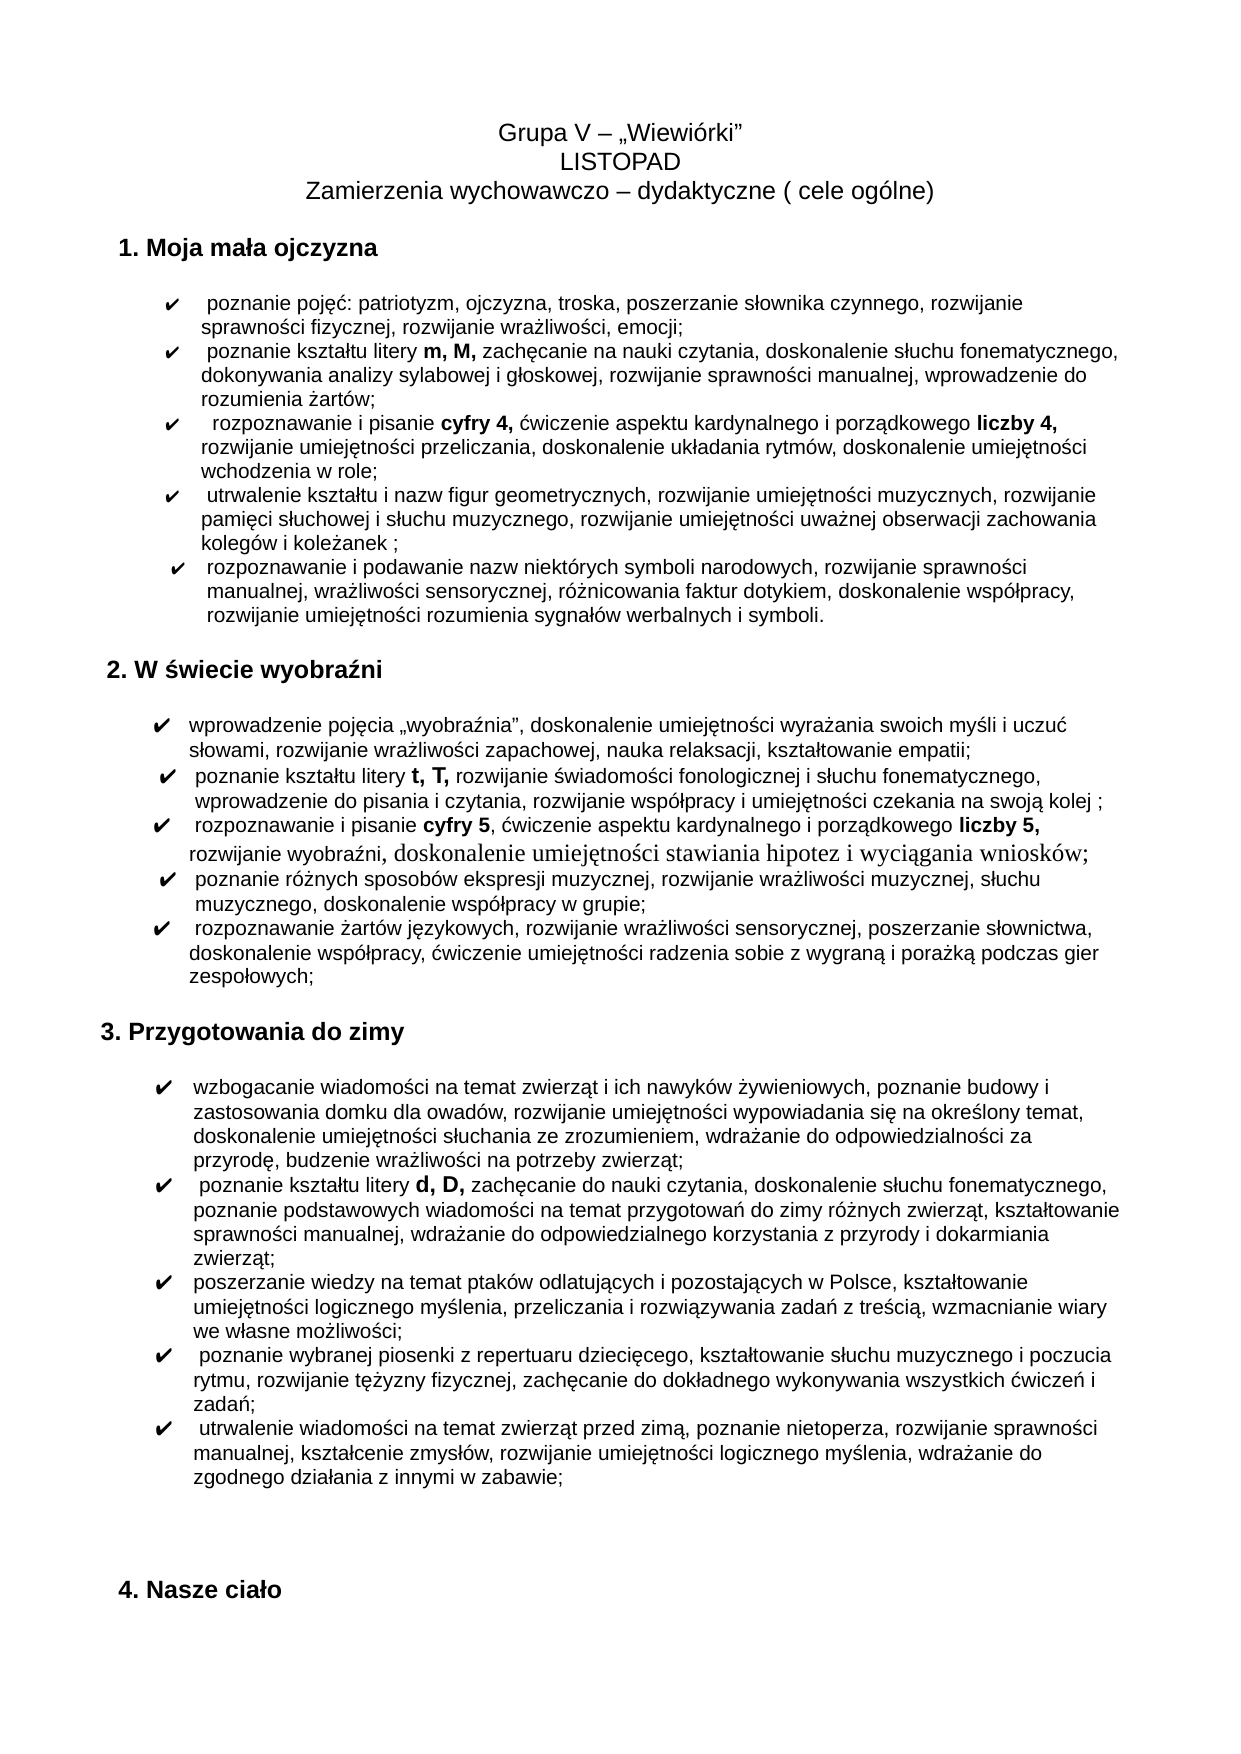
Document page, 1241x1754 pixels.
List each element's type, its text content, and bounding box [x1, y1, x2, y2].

text 2. W świecie wyobraźni [106, 655, 1128, 684]
list rozpoznawanie i pisanie cyfry 4, ćwiczenie aspektu kardynalnego i porządkowego liczby 4, rozwijanie umiejętności przeliczania, doskonalenie układania rytmów, doskonalenie umiejętności wchodzenia w role; [165, 411, 1128, 483]
list wzbogacanie wiadomości na temat zwierząt i ich nawyków żywieniowych, poznanie budowy i zastosowania domku dla owadów, rozwijanie umiejętności wypowiadania się na określony temat, doskonalenie umiejętności słuchania ze zrozumieniem, wdrażanie do odpowiedzialności za przyrodę, budzenie wrażliwości na potrzeby zwierząt; [156, 1074, 1122, 1171]
list poznanie kształtu litery t, T, rozwijanie świadomości fonologicznej i słuchu fonematycznego, wprowadzenie do pisania i czytania, rozwijanie współpracy i umiejętności czekania na swoją kolej ; [159, 762, 1122, 813]
list poznanie różnych sposobów ekspresji muzycznej, rozwijanie wrażliwości muzycznej, słuchu muzycznego, doskonalenie współpracy w grupie; [159, 866, 1122, 915]
list poznanie kształtu litery d, D, zachęcanie do nauki czytania, doskonalenie słuchu fonematycznego, poznanie podstawowych wiadomości na temat przygotowań do zimy różnych zwierząt, kształtowanie sprawności manualnej, wdrażanie do odpowiedzialnego korzystania z przyrody i dokarmiania zwierząt; [156, 1171, 1122, 1270]
list utrwalenie kształtu i nazw figur geometrycznych, rozwijanie umiejętności muzycznych, rozwijanie pamięci słuchowej i słuchu muzycznego, rozwijanie umiejętności uważnej obserwacji zachowania kolegów i koleżanek ; [165, 483, 1128, 554]
list rozpoznawanie i podawanie nazw niektórych symboli narodowych, rozwijanie sprawności manualnej, wrażliwości sensorycznej, różnicowania faktur dotykiem, doskonalenie współpracy, rozwijanie umiejętności rozumienia sygnałów werbalnych i symboli. [171, 554, 1128, 627]
list utrwalenie wiadomości na temat zwierząt przed zimą, poznanie nietoperza, rozwijanie sprawności manualnej, kształcenie zmysłów, rozwijanie umiejętności logicznego myślenia, wdrażanie do zgodnego działania z innymi w zabawie; [156, 1416, 1122, 1489]
text LISTOPAD [118, 147, 1122, 176]
text 3. Przygotowania do zimy [100, 1017, 1122, 1046]
list poznanie kształtu litery m, M, zachęcanie na nauki czytania, doskonalenie słuchu fonematycznego, dokonywania analizy sylabowej i głoskowej, rozwijanie sprawności manualnej, wprowadzenie do rozumienia żartów; [165, 339, 1122, 411]
text 1. Moja mała ojczyzna [118, 233, 1122, 262]
text 4. Nasze ciało [118, 1575, 1122, 1604]
list poszerzanie wiedzy na temat ptaków odlatujących i pozostających w Polsce, kształtowanie umiejętności logicznego myślenia, przeliczania i rozwiązywania zadań z treścią, wzmacnianie wiary we własne możliwości; [156, 1270, 1122, 1343]
list poznanie wybranej piosenki z repertuaru dziecięcego, kształtowanie słuchu muzycznego i poczucia rytmu, rozwijanie tężyzny fizycznej, zachęcanie do dokładnego wykonywania wszystkich ćwiczeń i zadań; [156, 1343, 1122, 1416]
list rozpoznawanie i pisanie cyfry 5, ćwiczenie aspektu kardynalnego i porządkowego liczby 5, rozwijanie wyobraźni, doskonalenie umiejętności stawiania hipotez i wyciągania wniosków; [153, 813, 1122, 866]
list poznanie pojęć: patriotyzm, ojczyzna, troska, poszerzanie słownika czynnego, rozwijanie sprawności fizycznej, rozwijanie wrażliwości, emocji; [165, 291, 1122, 339]
list wprowadzenie pojęcia „wyobraźnia”, doskonalenie umiejętności wyrażania swoich myśli i uczuć słowami, rozwijanie wrażliwości zapachowej, nauka relaksacji, kształtowanie empatii; [153, 713, 1122, 762]
text Grupa V – „Wiewiórki” [118, 118, 1122, 147]
list rozpoznawanie żartów językowych, rozwijanie wrażliwości sensorycznej, poszerzanie słownictwa, doskonalenie współpracy, ćwiczenie umiejętności radzenia sobie z wygraną i porażką podczas gier zespołowych; [153, 915, 1122, 988]
text Zamierzenia wychowawczo – dydaktyczne ( cele ogólne) [118, 176, 1122, 204]
